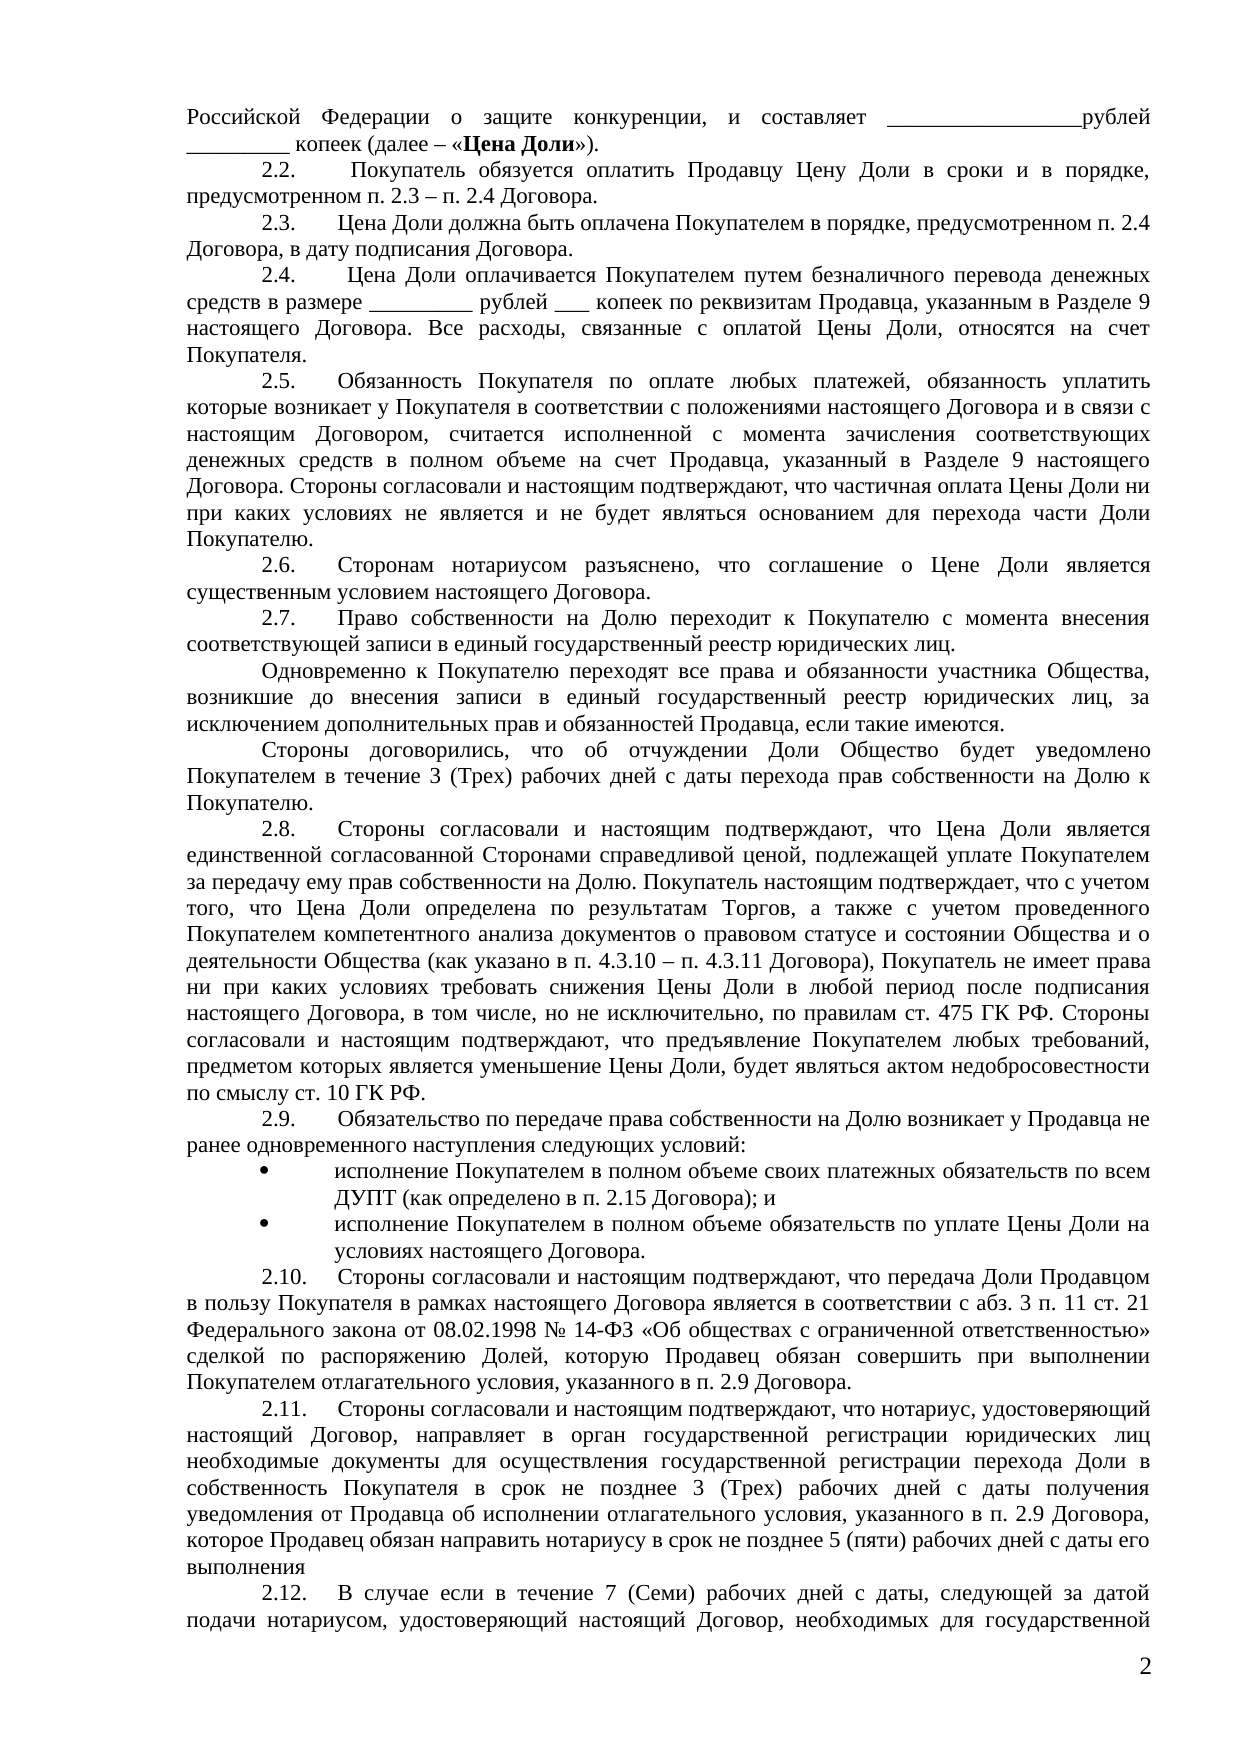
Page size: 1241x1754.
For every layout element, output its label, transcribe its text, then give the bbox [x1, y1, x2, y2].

list Покупатель обязуется оплатить Продавцу Цену Доли в сроки и в порядке, предусмотренном п. 2.3 – п. 2.4 Договора. [186, 156, 1152, 209]
list Цена Доли оплачивается Покупателем путем безналичного перевода денежных средств в размере _________ рублей ___ копеек по реквизитам Продавца, указанным в Разделе 9 настоящего Договора. Все расходы, связанные с оплатой Цены Доли, относятся на счет Покупателя. [186, 262, 1152, 367]
text Одновременно к Покупателю переходят все права и обязанности участника Общества, возникшие до внесения записи в единый государственный реестр юридических лиц, за исключением дополнительных прав и обязанностей Продавца, если такие имеются. [186, 657, 1152, 736]
list Стороны согласовали и настоящим подтверждают, что нотариус, удостоверяющий настоящий Договор, направляет в орган государственной регистрации юридических лиц необходимые документы для осуществления государственной регистрации перехода Доли в собственность Покупателя в срок не позднее 3 (Трех) рабочих дней с даты получения уведомления от Продавца об исполнении отлагательного условия, указанного в п. 2.9 Договора, которое Продавец обязан направить нотариусу в срок не позднее 5 (пяти) рабочих дней с даты его выполнения [186, 1395, 1152, 1579]
list исполнение Покупателем в полном объеме своих платежных обязательств по всем ДУПТ (как определено в п. 2.15 Договора); и [260, 1158, 1152, 1210]
list Обязанность Покупателя по оплате любых платежей, обязанность уплатить которые возникает у Покупателя в соответствии с положениями настоящего Договора и в связи с настоящим Договором, считается исполненной с момента зачисления соответствующих денежных средств в полном объеме на счет Продавца, указанный в Разделе 9 настоящего Договора. Стороны согласовали и настоящим подтверждают, что частичная оплата Цены Доли ни при каких условиях не является и не будет являться основанием для перехода части Доли Покупателю. [186, 367, 1152, 551]
list Стороны согласовали и настоящим подтверждают, что Цена Доли является единственной согласованной Сторонами справедливой ценой, подлежащей уплате Покупателем за передачу ему прав собственности на Долю. Покупатель настоящим подтверждает, что с учетом того, что Цена Доли определена по результатам Торгов, а также с учетом проведенного Покупателем компетентного анализа документов о правовом статусе и состоянии Общества и о деятельности Общества (как указано в п. 4.3.10 – п. 4.3.11 Договора), Покупатель не имеет права ни при каких условиях требовать снижения Цены Доли в любой период после подписания настоящего Договора, в том числе, но не исключительно, по правилам ст. 475 ГК РФ. Стороны согласовали и настоящим подтверждают, что предъявление Покупателем любых требований, предметом которых является уменьшение Цены Доли, будет являться актом недобросовестности по смыслу ст. 10 ГК РФ. [186, 815, 1152, 1105]
list Цена Доли должна быть оплачена Покупателем в порядке, предусмотренном п. 2.4 Договора, в дату подписания Договора. [186, 209, 1152, 262]
list Обязательство по передаче права собственности на Долю возникает у Продавца не ранее одновременного наступления следующих условий: [186, 1105, 1152, 1158]
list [186, 103, 1152, 156]
list исполнение Покупателем в полном объеме обязательств по уплате Цены Доли на условиях настоящего Договора. [260, 1210, 1152, 1263]
list Стороны согласовали и настоящим подтверждают, что передача Доли Продавцом в пользу Покупателя в рамках настоящего Договора является в соответствии с абз. 3 п. 11 ст. 21 Федерального закона от 08.02.1998 № 14-ФЗ «Об обществах с ограниченной ответственностью» сделкой по распоряжению Долей, которую Продавец обязан совершить при выполнении Покупателем отлагательного условия, указанного в п. 2.9 Договора. [186, 1263, 1152, 1395]
text Стороны договорились, что об отчуждении Доли Общество будет уведомлено Покупателем в течение 3 (Трех) рабочих дней с даты перехода прав собственности на Долю к Покупателю. [186, 736, 1152, 815]
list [186, 1579, 1152, 1632]
list Право собственности на Долю переходит к Покупателю с момента внесения соответствующей записи в единый государственный реестр юридических лиц. [186, 604, 1152, 657]
list Сторонам нотариусом разъяснено, что соглашение о Цене Доли является существенным условием настоящего Договора. [186, 551, 1152, 604]
